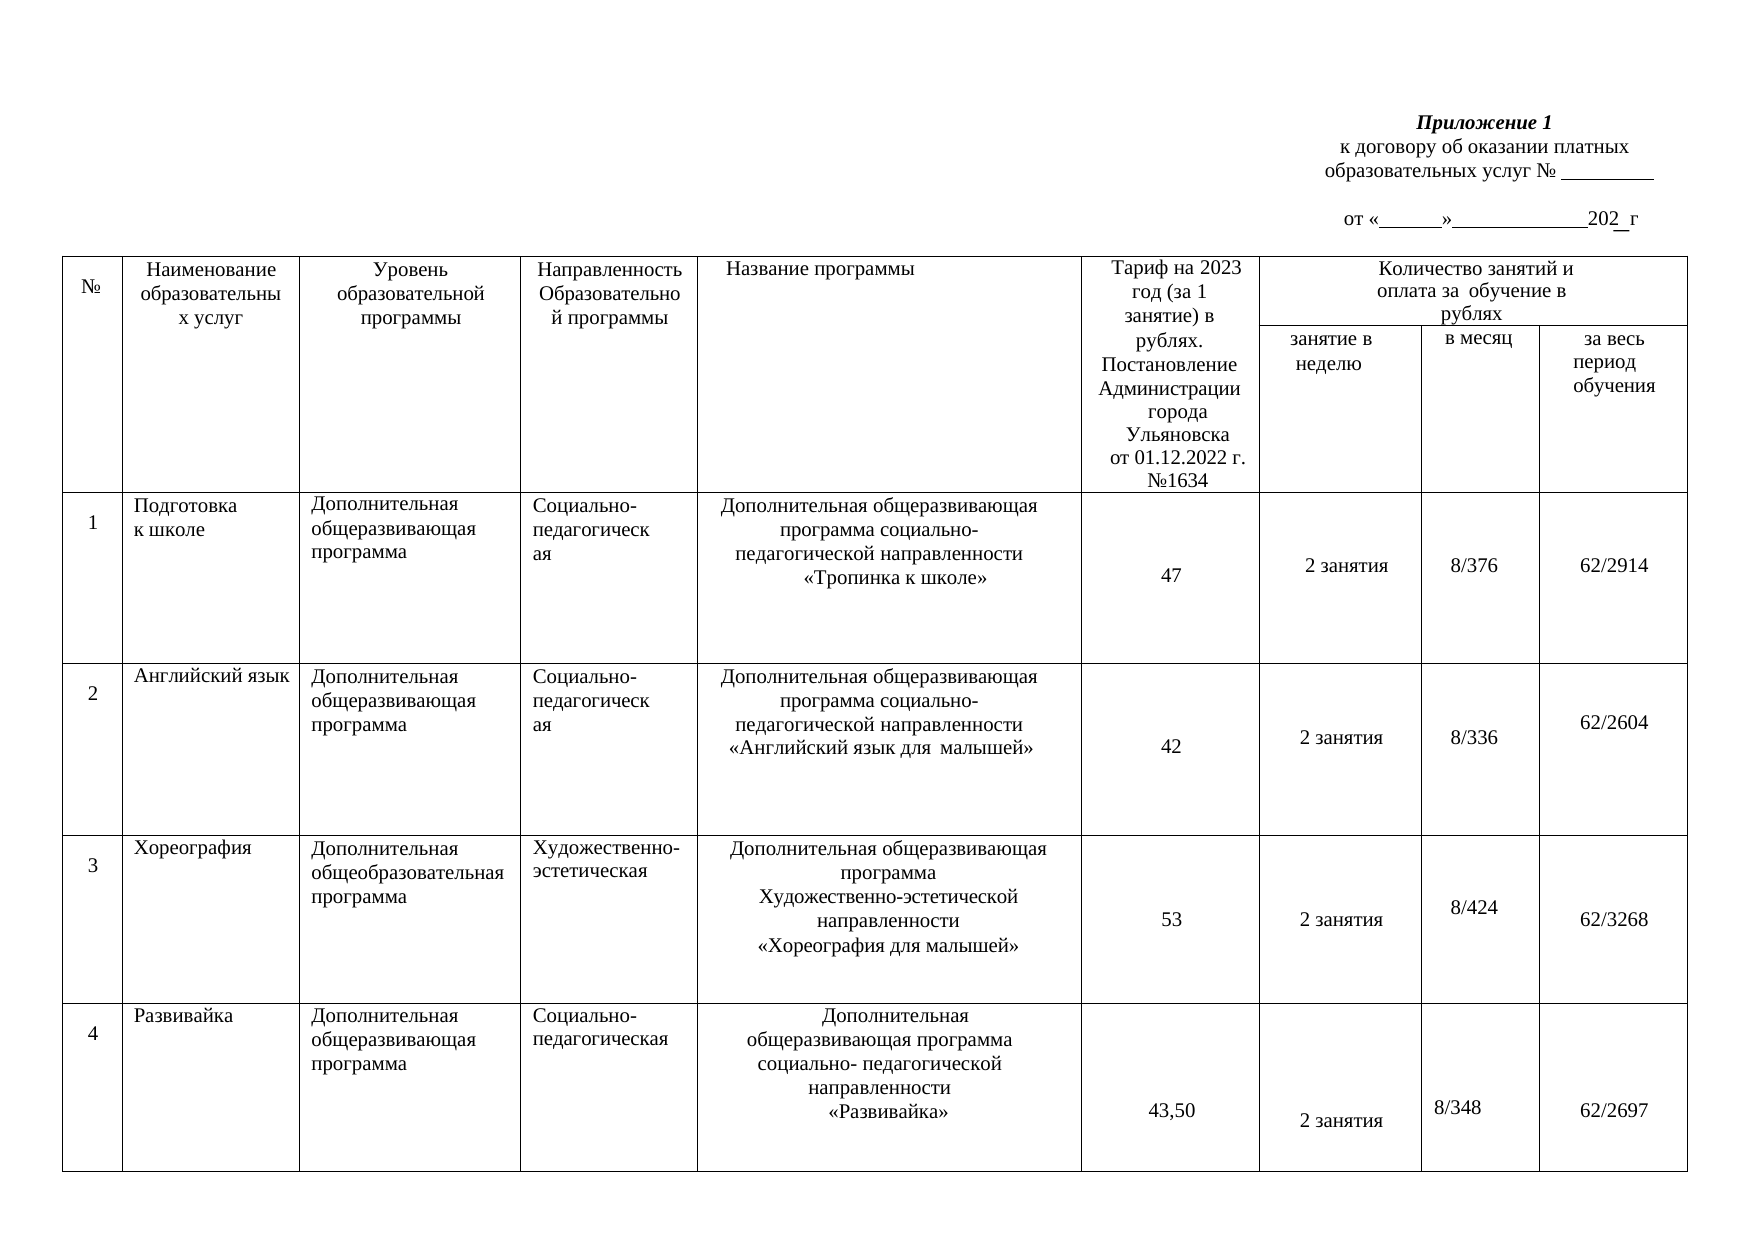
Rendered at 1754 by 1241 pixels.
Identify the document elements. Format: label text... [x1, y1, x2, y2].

table_cell 62/2914 [1540, 493, 1687, 663]
table_header Направленность Образовательной программы [521, 257, 697, 492]
text от « » 202 г [106, 206, 1638, 230]
table_cell Развивайка [123, 1004, 299, 1171]
table_cell Социально- педагогическая [521, 664, 697, 835]
table_cell Дополнительная общеразвивающая программа социально- педагогической направленности «Английский язык для малышей» [698, 664, 1081, 835]
table_header Название программы [698, 257, 1081, 492]
table_cell 2 занятия [1260, 836, 1421, 1003]
table_cell Художественно-эстетическая [521, 836, 697, 1003]
text Приложение 1 [1415, 111, 1556, 134]
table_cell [521, 1004, 697, 1171]
table_header Наименование образовательных услуг [123, 257, 299, 492]
table_cell 2 занятия [1260, 664, 1421, 835]
table_cell 8/376 [1422, 493, 1539, 663]
table_header Уровень образовательной программы [300, 257, 520, 492]
table_cell 47 [1082, 493, 1259, 663]
table_cell 1 [63, 493, 122, 663]
table_cell 2 занятия [1260, 493, 1421, 663]
table_cell Дополнительная общеразвивающая программа [300, 664, 520, 835]
text к договору об оказании платных образовательных услуг № [1315, 134, 1654, 182]
table_cell 8/336 [1422, 664, 1539, 835]
table_header Количество занятий и оплата за обучение в рублях [1260, 257, 1687, 325]
table_cell 42 [1082, 664, 1259, 835]
table_cell Дополнительная общеобразовательная программа [300, 836, 520, 1003]
table_cell 62/2604 [1540, 664, 1687, 835]
table_cell 3 [63, 836, 122, 1003]
table_cell в месяц [1422, 326, 1539, 492]
table_cell Дополнительная общеразвивающая программа социально- педагогической направленности «Развивайка» [698, 1004, 1081, 1171]
table_cell занятие в неделю [1260, 326, 1421, 492]
table_cell 43,50 [1082, 1004, 1259, 1171]
table_cell Дополнительная общеразвивающая программа [300, 493, 520, 663]
table_cell 8/348 [1422, 1004, 1539, 1171]
table_header № [63, 257, 122, 492]
table_cell Дополнительная общеразвивающая программа социально- педагогической направленности «Тропинка к школе» [698, 493, 1081, 663]
table_cell 8/424 [1422, 836, 1539, 1003]
table_header Тариф на 2023 год (за 1 занятие) в рублях. Постановление Администрации города Ульяновска от 01.12.2022 г. №1634 [1082, 257, 1259, 492]
table_cell Социально- педагогическая [521, 493, 697, 663]
table_cell Английский язык [123, 664, 299, 835]
table_cell 62/3268 [1540, 836, 1687, 1003]
table_cell Дополнительная общеразвивающая программа Художественно-эстетической направленности «Хореография для малышей» [698, 836, 1081, 1003]
table_cell 4 [63, 1004, 122, 1171]
table_cell 53 [1082, 836, 1259, 1003]
table_cell Подготовка к школе [123, 493, 299, 663]
table_cell за весь период обучения [1540, 326, 1687, 492]
table_cell Хореография [123, 836, 299, 1003]
table_cell 62/2697 [1540, 1004, 1687, 1171]
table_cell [300, 1004, 520, 1171]
table_cell 2 занятия [1260, 1004, 1421, 1171]
table_cell 2 [63, 664, 122, 835]
